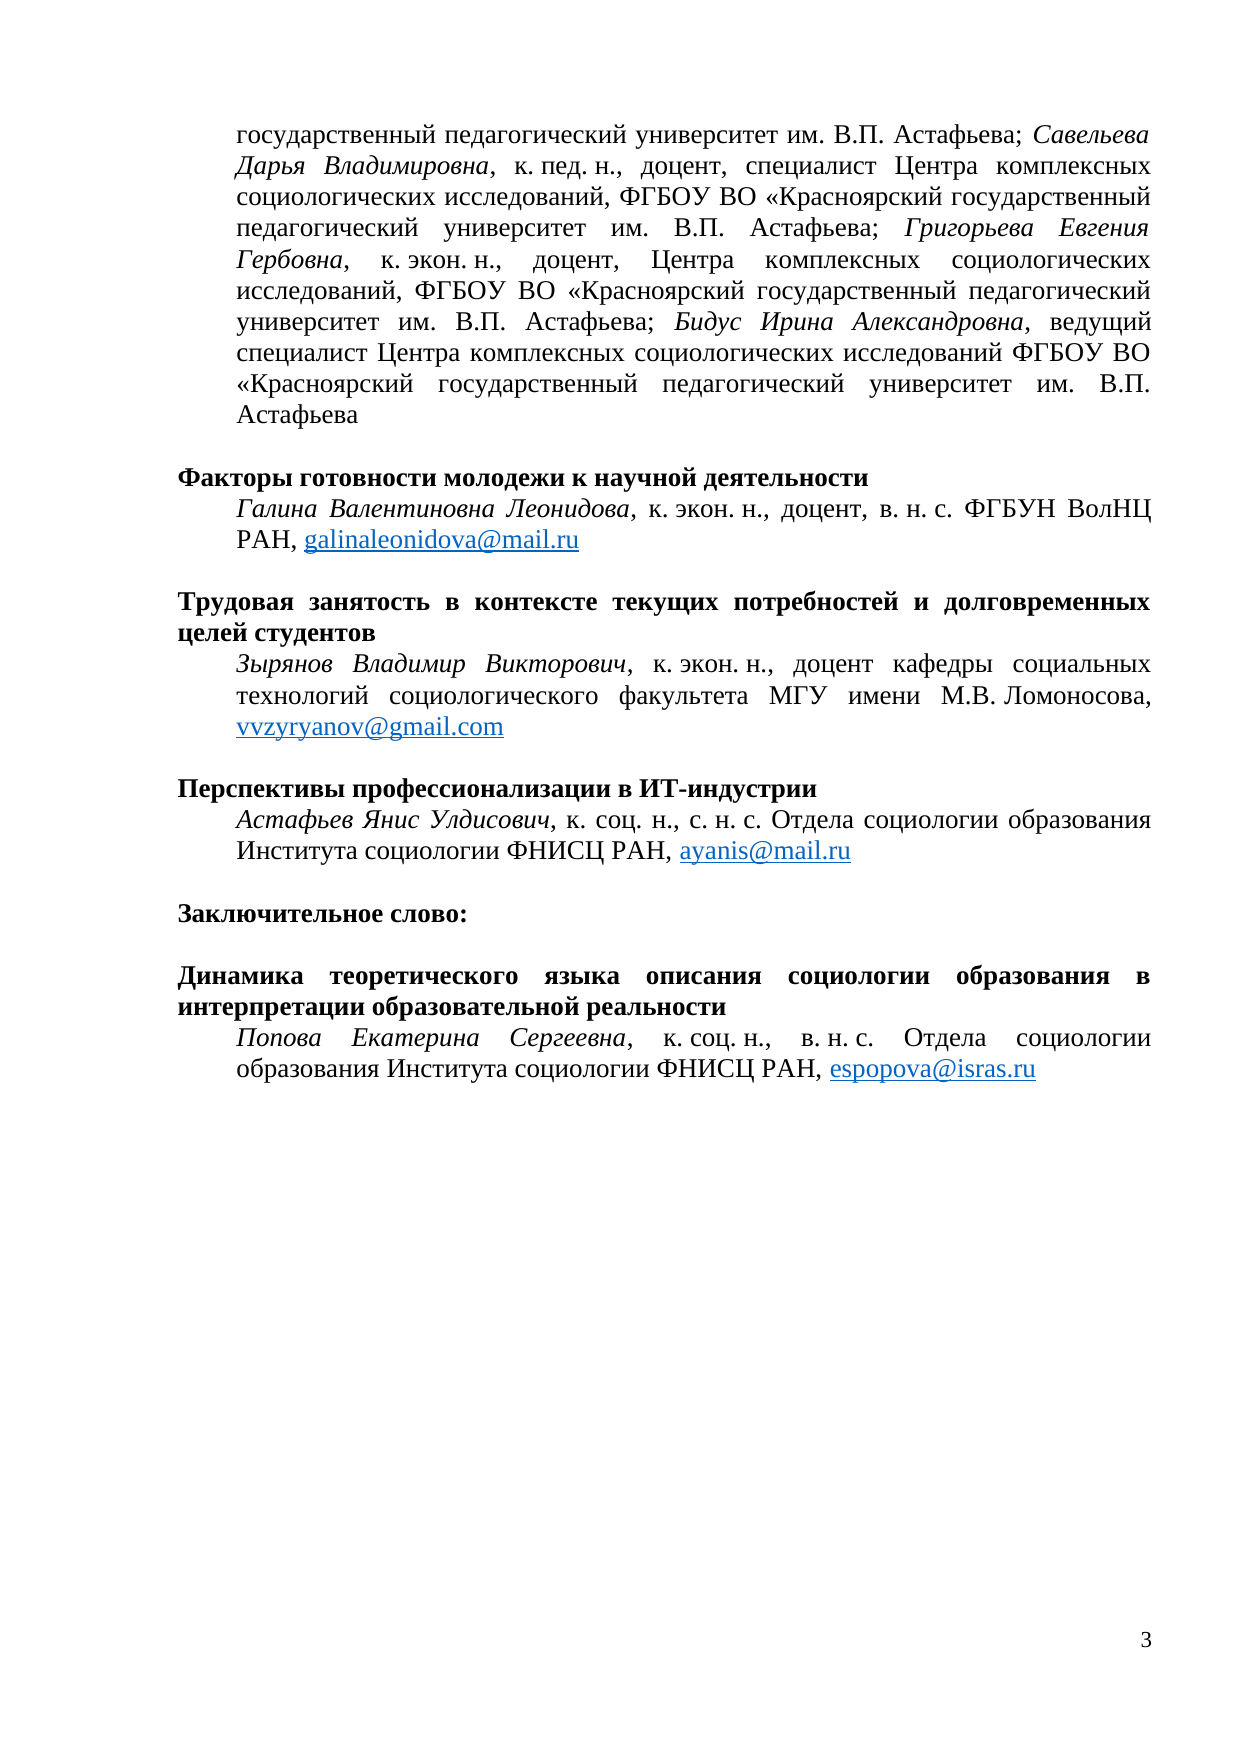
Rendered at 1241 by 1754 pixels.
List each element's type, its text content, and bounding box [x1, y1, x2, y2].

text Динамика теоретического языка описания социологии образования в интерпретации образовательной реальности [177, 959, 1152, 1021]
text Перспективы профессионализации в ИТ-индустрии [177, 772, 1152, 803]
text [236, 118, 1152, 429]
text Факторы готовности молодежи к научной деятельности [177, 461, 1152, 492]
text Астафьев Янис Улдисович, к. соц. н., с. н. с. Отдела социологии образования Института социологии ФНИСЦ РАН, ayanis@mail.ru [236, 803, 1152, 866]
text Попова Екатерина Сергеевна, к. соц. н., в. н. с. Отдела социологии образования Института социологии ФНИСЦ РАН, espopova@isras.ru [236, 1021, 1152, 1084]
text Зырянов Владимир Викторович, к. экон. н., доцент кафедры социальных технологий социологического факультета МГУ имени М.В. Ломоносова, vvzyryanov@gmail.com [236, 648, 1152, 741]
text Заключительное слово: [177, 897, 1152, 928]
text Трудовая занятость в контексте текущих потребностей и долговременных целей студентов [177, 585, 1152, 648]
text Галина Валентиновна Леонидова, к. экон. н., доцент, в. н. с. ФГБУН ВолНЦ РАН, galinaleonidova@mail.ru [236, 492, 1152, 554]
